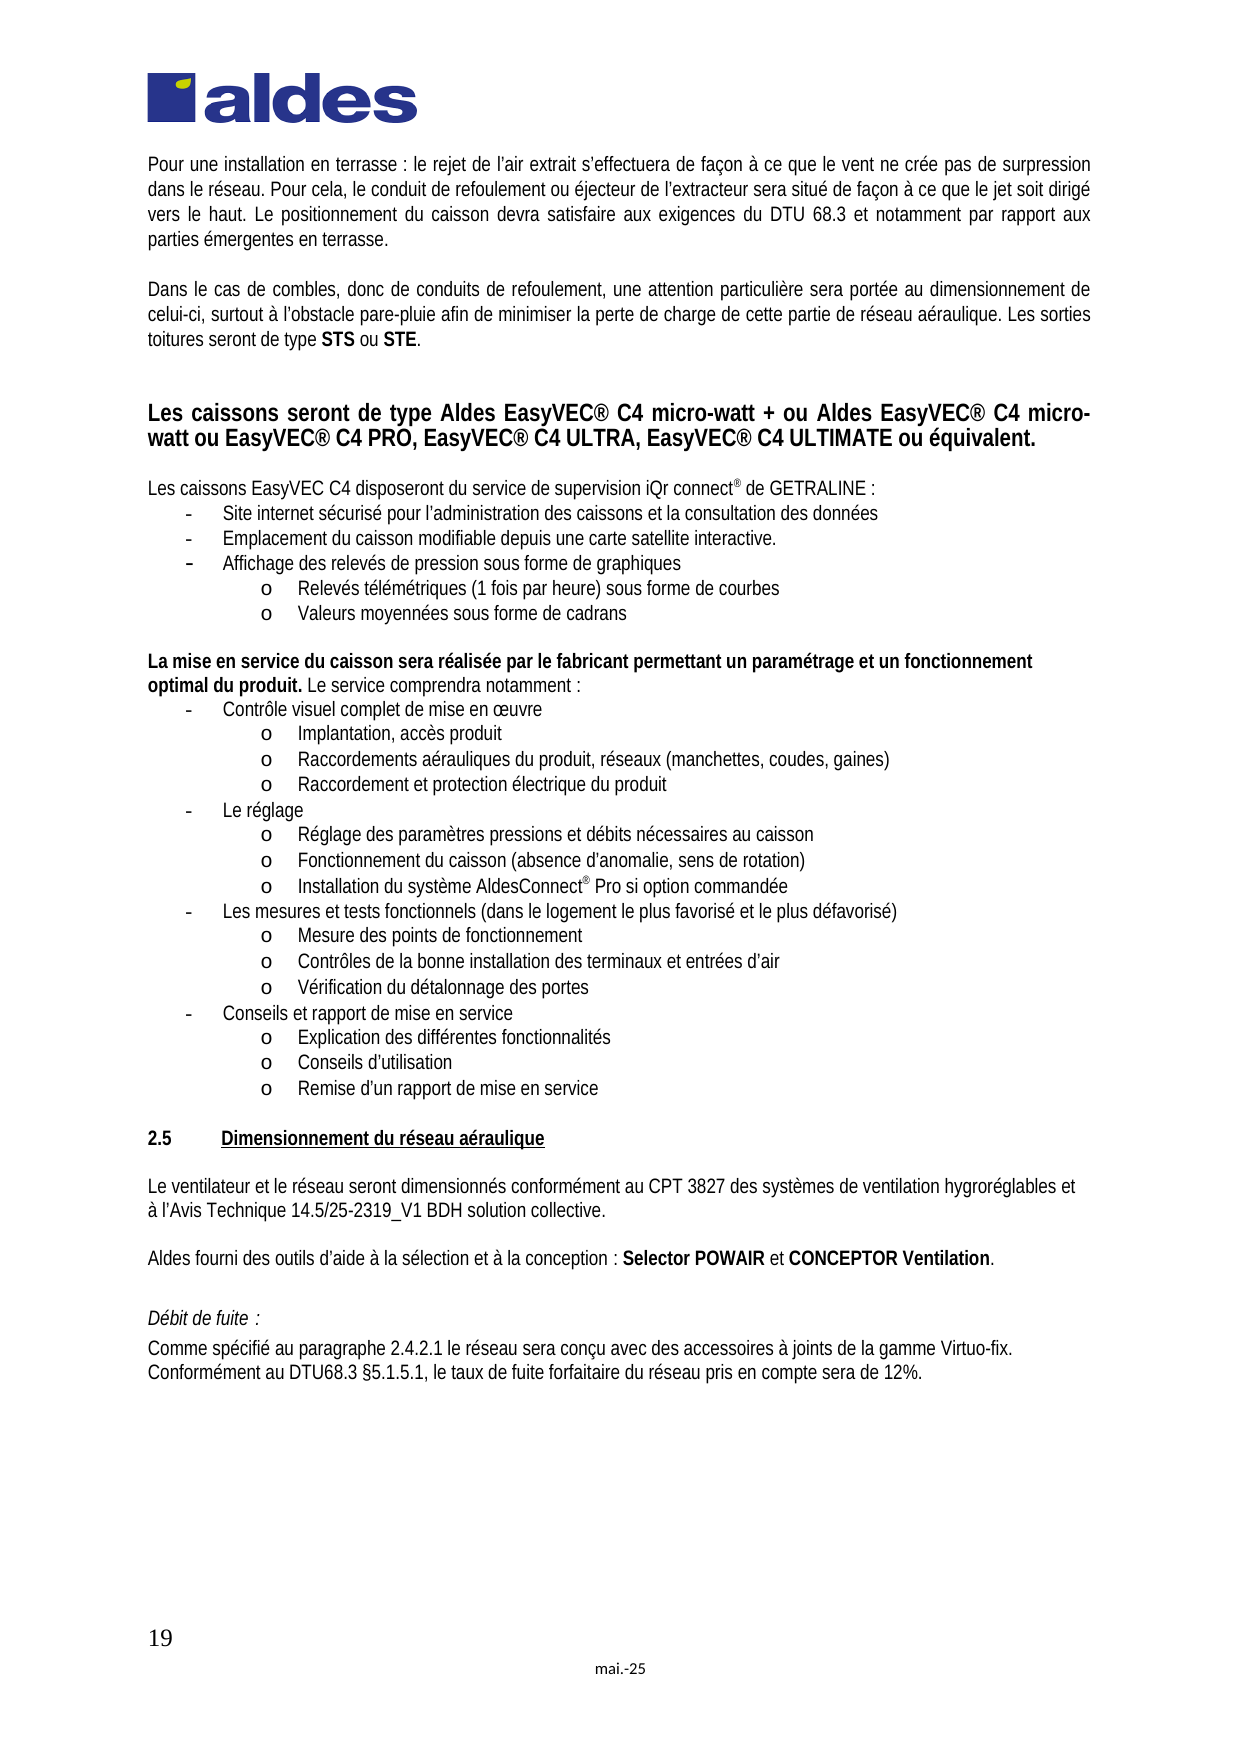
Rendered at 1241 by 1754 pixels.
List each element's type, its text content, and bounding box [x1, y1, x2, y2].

list Les mesures et tests fonctionnels (dans le logement le plus favorisé et le plus défavorisé) [185, 899, 1093, 923]
list Fonctionnement du caisson (absence d’anomalie, sens de rotation) [260, 848, 1093, 873]
text Comme spécifié au paragraphe 2.4.2.1 le réseau sera conçu avec des accessoires à joints de la gamme Virtuo-fix. Conformément au DTU68.3 §5.1.5.1, le taux de fuite forfaitaire du réseau pris en compte sera de 12%. [148, 1336, 1093, 1384]
list Explication des différentes fonctionnalités [260, 1024, 1093, 1050]
list Vérification du détalonnage des portes [260, 975, 1093, 1001]
list Emplacement du caisson modifiable depuis une carte satellite interactive. [185, 525, 1093, 550]
text Débit de fuite : [148, 1306, 1093, 1330]
text Aldes fourni des outils d’aide à la sélection et à la conception : Selector POWAIR et CONCEPTOR Ventilation. [148, 1246, 1078, 1269]
list Remise d’un rapport de mise en service [260, 1076, 1093, 1102]
list Site internet sécurisé pour l’administration des caissons et la consultation des données [185, 500, 1093, 525]
list Raccordements aérauliques du produit, réseaux (manchettes, coudes, gaines) [260, 747, 1093, 772]
list Réglage des paramètres pressions et débits nécessaires au caisson [260, 822, 1093, 848]
list Le réglage [185, 798, 1093, 822]
list Affichage des relevés de pression sous forme de graphiques [185, 550, 1093, 575]
text Les caissons EasyVEC C4 disposeront du service de supervision iQr connect® de GETRALINE : [148, 476, 1093, 500]
text Pour une installation en terrasse : le rejet de l’air extrait s’effectuera de façon à ce que le vent ne crée pas de surpression dans le réseau. Pour cela, le conduit de refoulement ou éjecteur de l’extracteur sera situé de façon à ce que le jet soit dirigé vers le haut. Le positionnement du caisson devra satisfaire aux exigences du DTU 68.3 et notamment par rapport aux parties émergentes en terrasse. [148, 151, 1093, 251]
list Valeurs moyennées sous forme de cadrans [260, 600, 1093, 625]
list Contrôle visuel complet de mise en œuvre [185, 697, 1093, 721]
text Dans le cas de combles, donc de conduits de refoulement, une attention particulière sera portée au dimensionnement de celui-ci, surtout à l’obstacle pare-pluie afin de minimiser la perte de charge de cette partie de réseau aéraulique. Les sorties toitures seront de type STS ou STE. [148, 276, 1093, 351]
text Dimensionnement du réseau aéraulique [148, 1126, 1093, 1150]
text Le ventilateur et le réseau seront dimensionnés conformément au CPT 3827 des systèmes de ventilation hygroréglables et à l’Avis Technique 14.5/25-2319_V1 BDH solution collective. [148, 1174, 1078, 1222]
list Raccordement et protection électrique du produit [260, 772, 1093, 798]
list Implantation, accès produit [260, 721, 1093, 747]
list Mesure des points de fonctionnement [260, 923, 1093, 949]
list Conseils et rapport de mise en service [185, 1001, 1093, 1024]
list Contrôles de la bonne installation des terminaux et entrées d’air [260, 949, 1093, 975]
list Relevés télémétriques (1 fois par heure) sous forme de courbes [260, 575, 1093, 600]
list Installation du système AldesConnect® Pro si option commandée [260, 873, 1093, 899]
text La mise en service du caisson sera réalisée par le fabricant permettant un paramétrage et un fonctionnement optimal du produit. Le service comprendra notamment : [148, 649, 1093, 697]
picture [147, 73, 417, 123]
text Les caissons seront de type Aldes EasyVEC® C4 micro-watt + ou Aldes EasyVEC® C4 micro-watt ou EasyVEC® C4 PRO, EasyVEC® C4 ULTRA, EasyVEC® C4 ULTIMATE ou équivalent. [148, 401, 1093, 451]
list Conseils d’utilisation [260, 1050, 1093, 1076]
